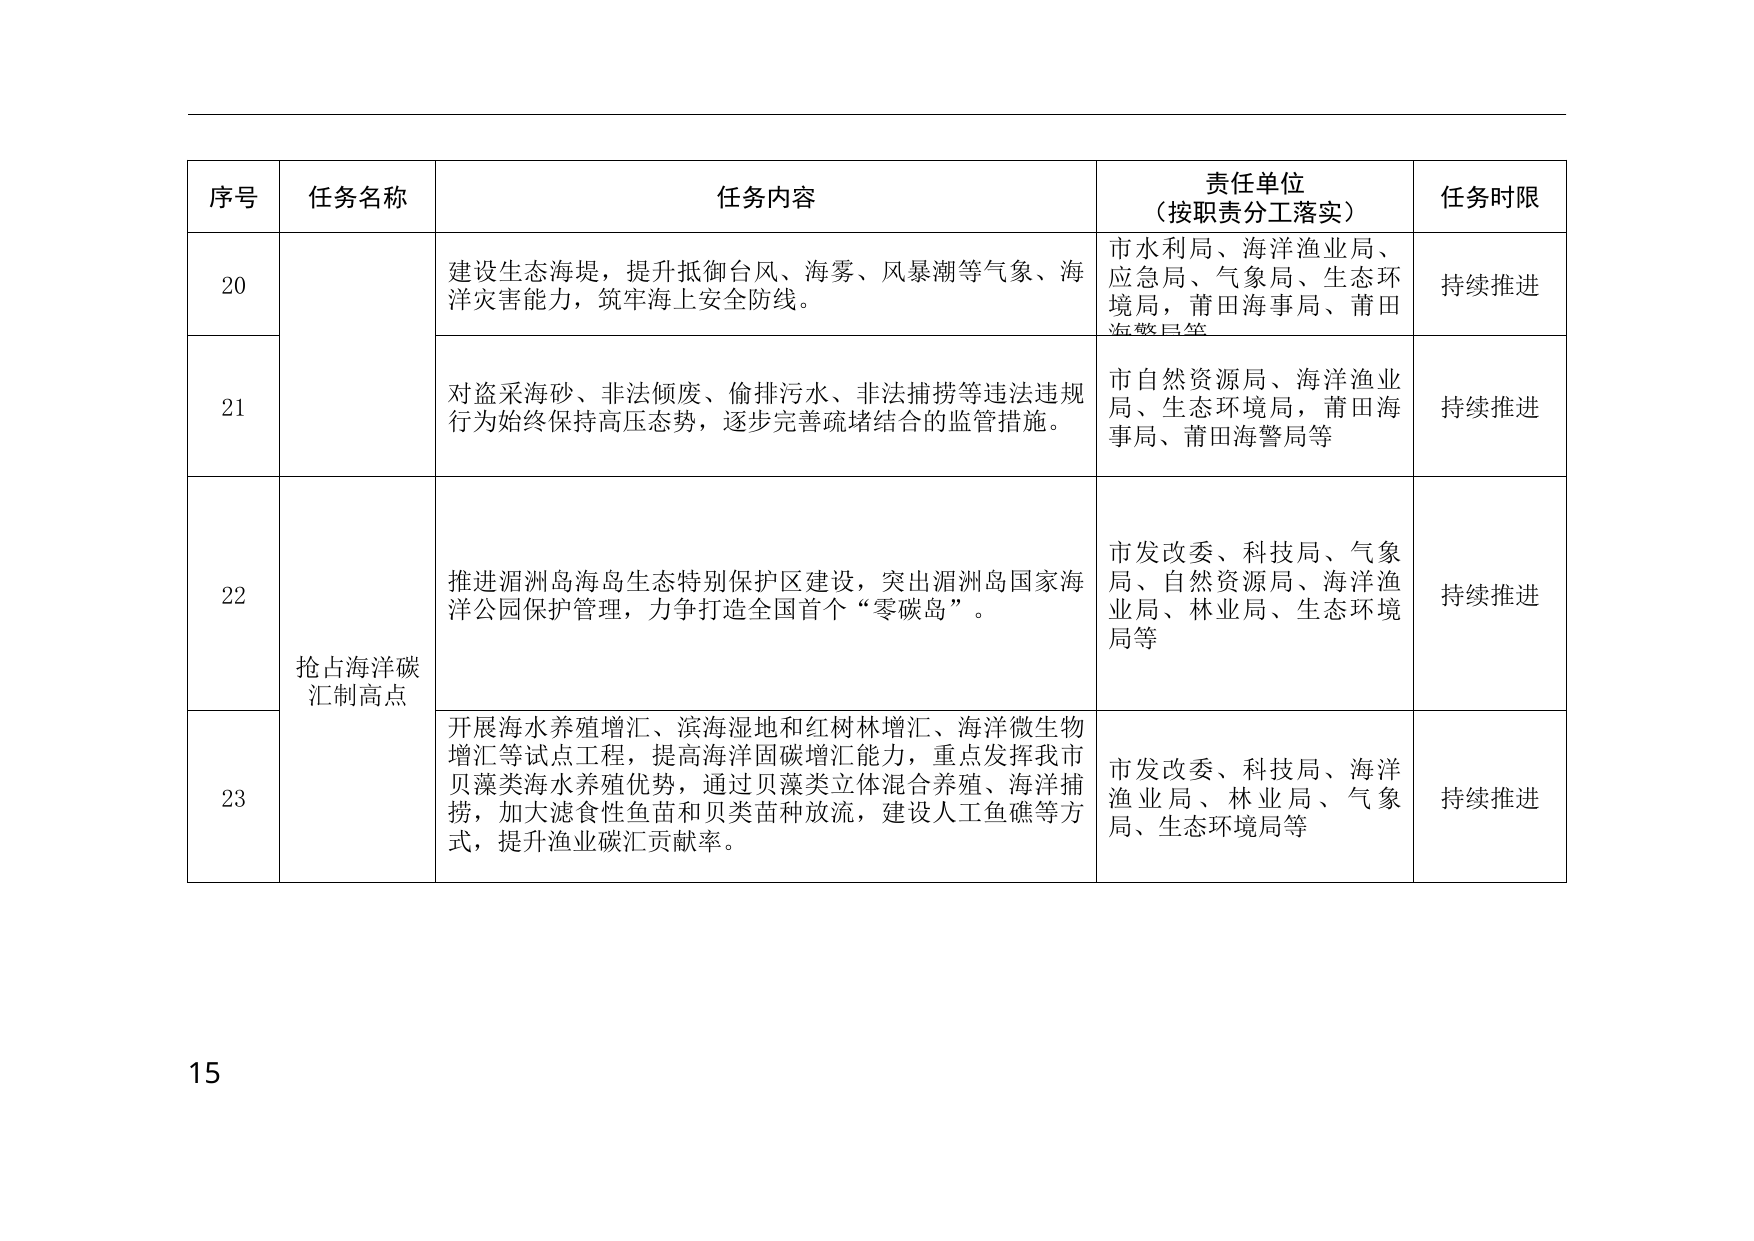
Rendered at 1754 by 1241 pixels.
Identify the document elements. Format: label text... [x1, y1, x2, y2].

table_header 责任单位 （按职责分工落实） [1097, 161, 1413, 232]
table_cell 推进湄洲岛海岛生态特别保护区建设，突出湄洲岛国家海洋公园保护管理，力争打造全国首个“零碳岛”。 [436, 477, 1096, 710]
table_cell 市自然资源局、海洋渔业局、生态环境局，莆田海事局、莆田海警局等 [1097, 336, 1413, 476]
table_cell 建设生态海堤，提升抵御台风、海雾、风暴潮等气象、海洋灾害能力，筑牢海上安全防线。 [436, 233, 1096, 334]
table_cell 市水利局、海洋渔业局、应急局、气象局、生态环境局，莆田海事局、莆田海警局等 [1097, 233, 1413, 334]
table_cell 23 [188, 711, 279, 882]
table_header 任务名称 [280, 161, 435, 232]
table_cell 持续推进 [1414, 336, 1566, 476]
table_cell 对盗采海砂、非法倾废、偷排污水、非法捕捞等违法违规行为始终保持高压态势，逐步完善疏堵结合的监管措施。 [436, 336, 1096, 476]
table_header 任务内容 [436, 161, 1096, 232]
table_cell 抢占海洋碳汇制高点 [280, 477, 435, 882]
table_cell 22 [188, 477, 279, 710]
table_cell 持续推进 [1414, 233, 1566, 334]
table_cell 持续推进 [1414, 477, 1566, 710]
table_cell 开展海水养殖增汇、滨海湿地和红树林增汇、海洋微生物增汇等试点工程，提高海洋固碳增汇能力，重点发挥我市贝藻类海水养殖优势，通过贝藻类立体混合养殖、海洋捕捞，加大滤食性鱼苗和贝类苗种放流，建设人工鱼礁等方式，提升渔业碳汇贡献率。 [436, 711, 1096, 882]
table_cell 持续推进 [1414, 711, 1566, 882]
table_cell 20 [188, 233, 279, 334]
table_header 序号 [188, 161, 279, 232]
table_cell 市发改委、科技局、海洋渔业局、林业局、气象局、生态环境局等 [1097, 711, 1413, 882]
table_cell 市发改委、科技局、气象局、自然资源局、海洋渔业局、林业局、生态环境局等 [1097, 477, 1413, 710]
table_cell 21 [188, 336, 279, 476]
table_header 任务时限 [1414, 161, 1566, 232]
